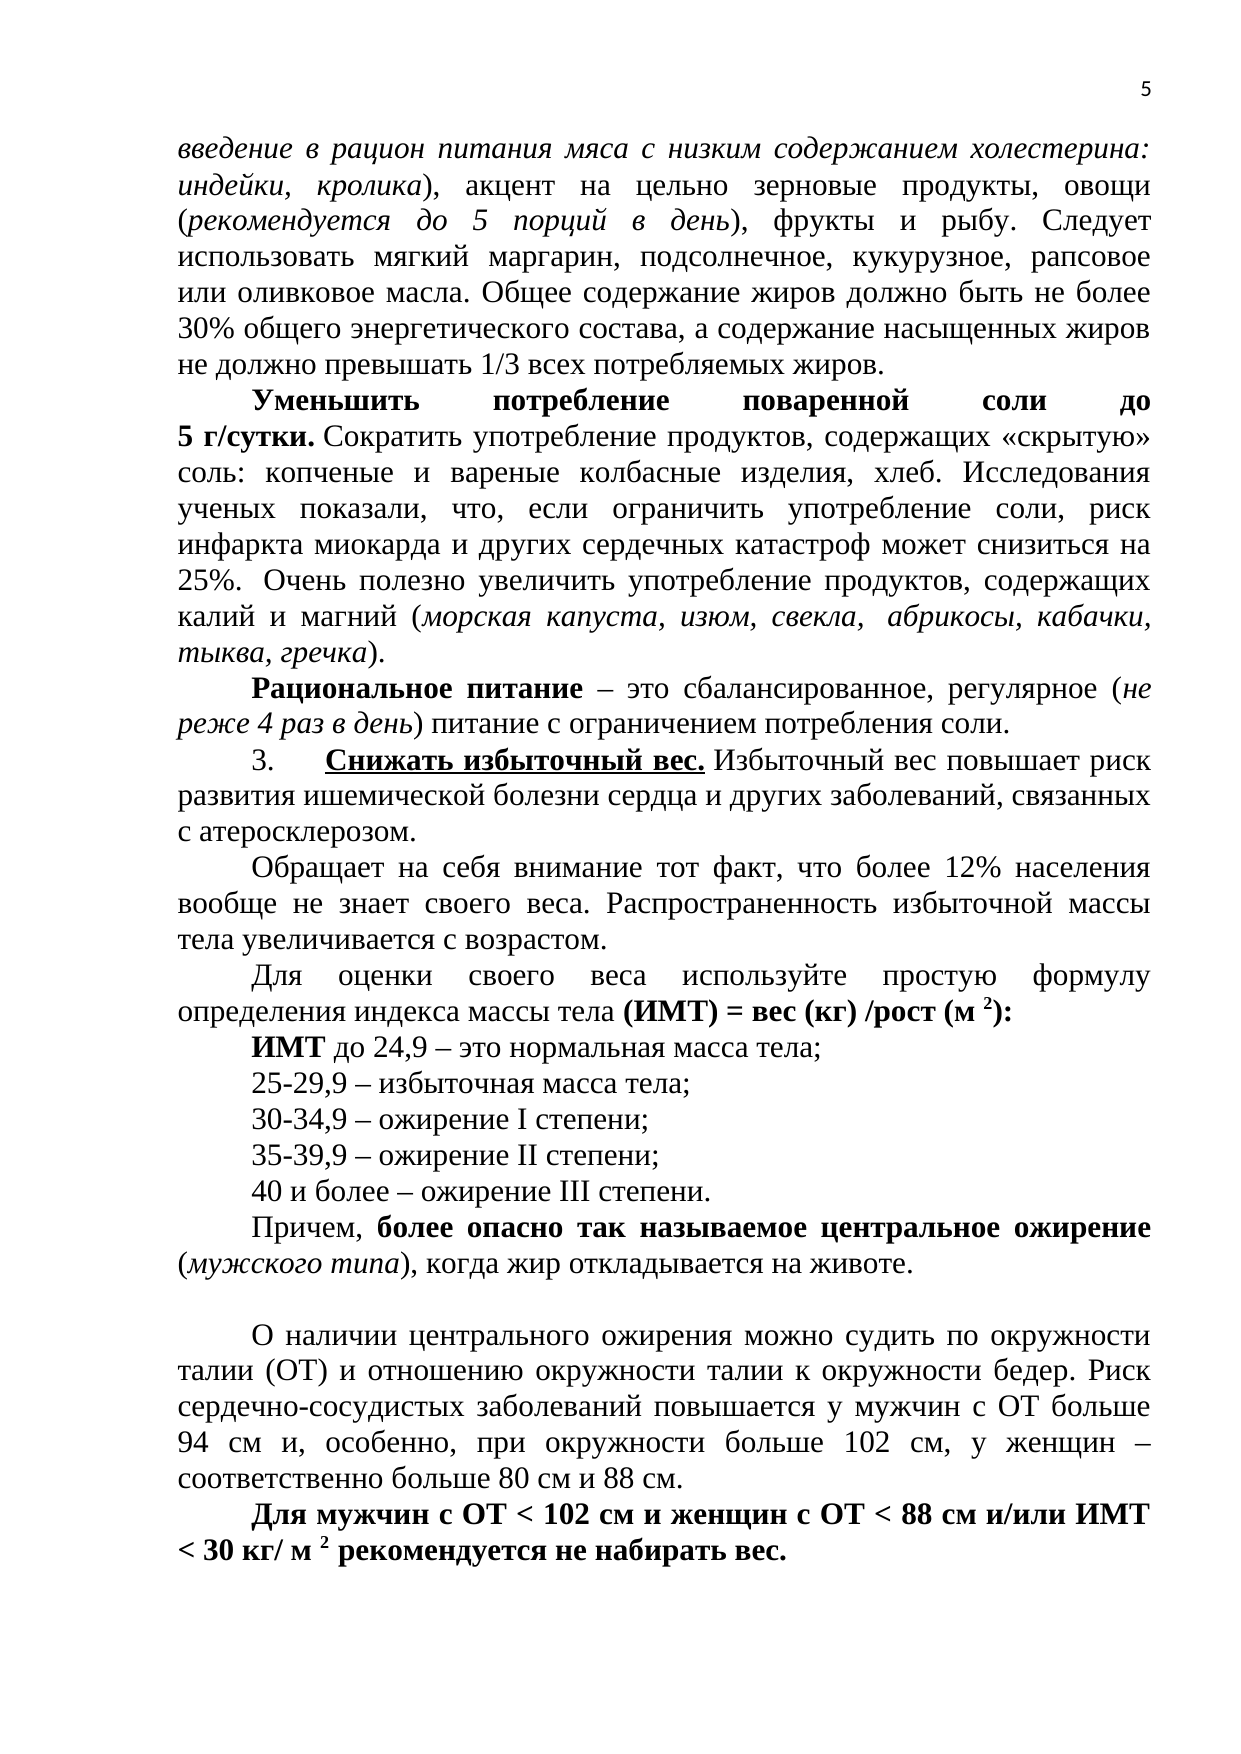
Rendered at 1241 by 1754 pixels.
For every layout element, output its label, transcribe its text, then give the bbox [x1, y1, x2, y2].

text 35-39,9 – ожирение II степени; [177, 1136, 1152, 1172]
text Для мужчин с ОТ < 102 см и женщин с ОТ < 88 см и/или ИМТ < 30 кг/ м 2 рекомендуется не набирать вес. [177, 1495, 1152, 1567]
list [177, 130, 1152, 381]
text О наличии центрального ожирения можно судить по окружности талии (ОТ) и отношению окружности талии к окружности бедер. Риск сердечно-сосудистых заболеваний повышается у мужчин с ОТ больше 94 см и, особенно, при окружности больше 102 см, у женщин – соответственно больше 80 см и 88 см. [177, 1316, 1152, 1495]
text Рациональное питание – это сбалансированное, регулярное (не реже 4 раз в день) питание с ограничением потребления соли. [177, 669, 1152, 741]
text Уменьшить потребление поваренной соли до 5 г/сутки. Сократить употребление продуктов, содержащих «скрытую» соль: копченые и вареные колбасные изделия, хлеб. Исследования ученых показали, что, если ограничить употребление соли, риск инфаркта миокарда и других сердечных катастроф может снизиться на 25%. Очень полезно увеличить употребление продуктов, содержащих калий и магний (морская капуста, изюм, свекла, абрикосы, кабачки, тыква, гречка). [177, 381, 1152, 669]
text Причем, более опасно так называемое центральное ожирение (мужского типа), когда жир откладывается на животе. [177, 1208, 1152, 1280]
text ИМТ до 24,9 – это нормальная масса тела; [177, 1028, 1152, 1064]
text 25-29,9 – избыточная масса тела; [177, 1064, 1152, 1100]
text 30-34,9 – ожирение I степени; [177, 1100, 1152, 1136]
list Снижать избыточный вес. Избыточный вес повышает риск развития ишемической болезни сердца и других заболеваний, связанных с атеросклерозом. [177, 741, 1152, 848]
text Обращает на себя внимание тот факт, что более 12% населения вообще не знает своего веса. Распространенность избыточной массы тела увеличивается с возрастом. [177, 848, 1152, 956]
text Для оценки своего веса используйте простую формулу определения индекса массы тела (ИМТ) = вес (кг) /рост (м 2): [177, 956, 1152, 1028]
text 40 и более – ожирение III степени. [177, 1172, 1152, 1208]
